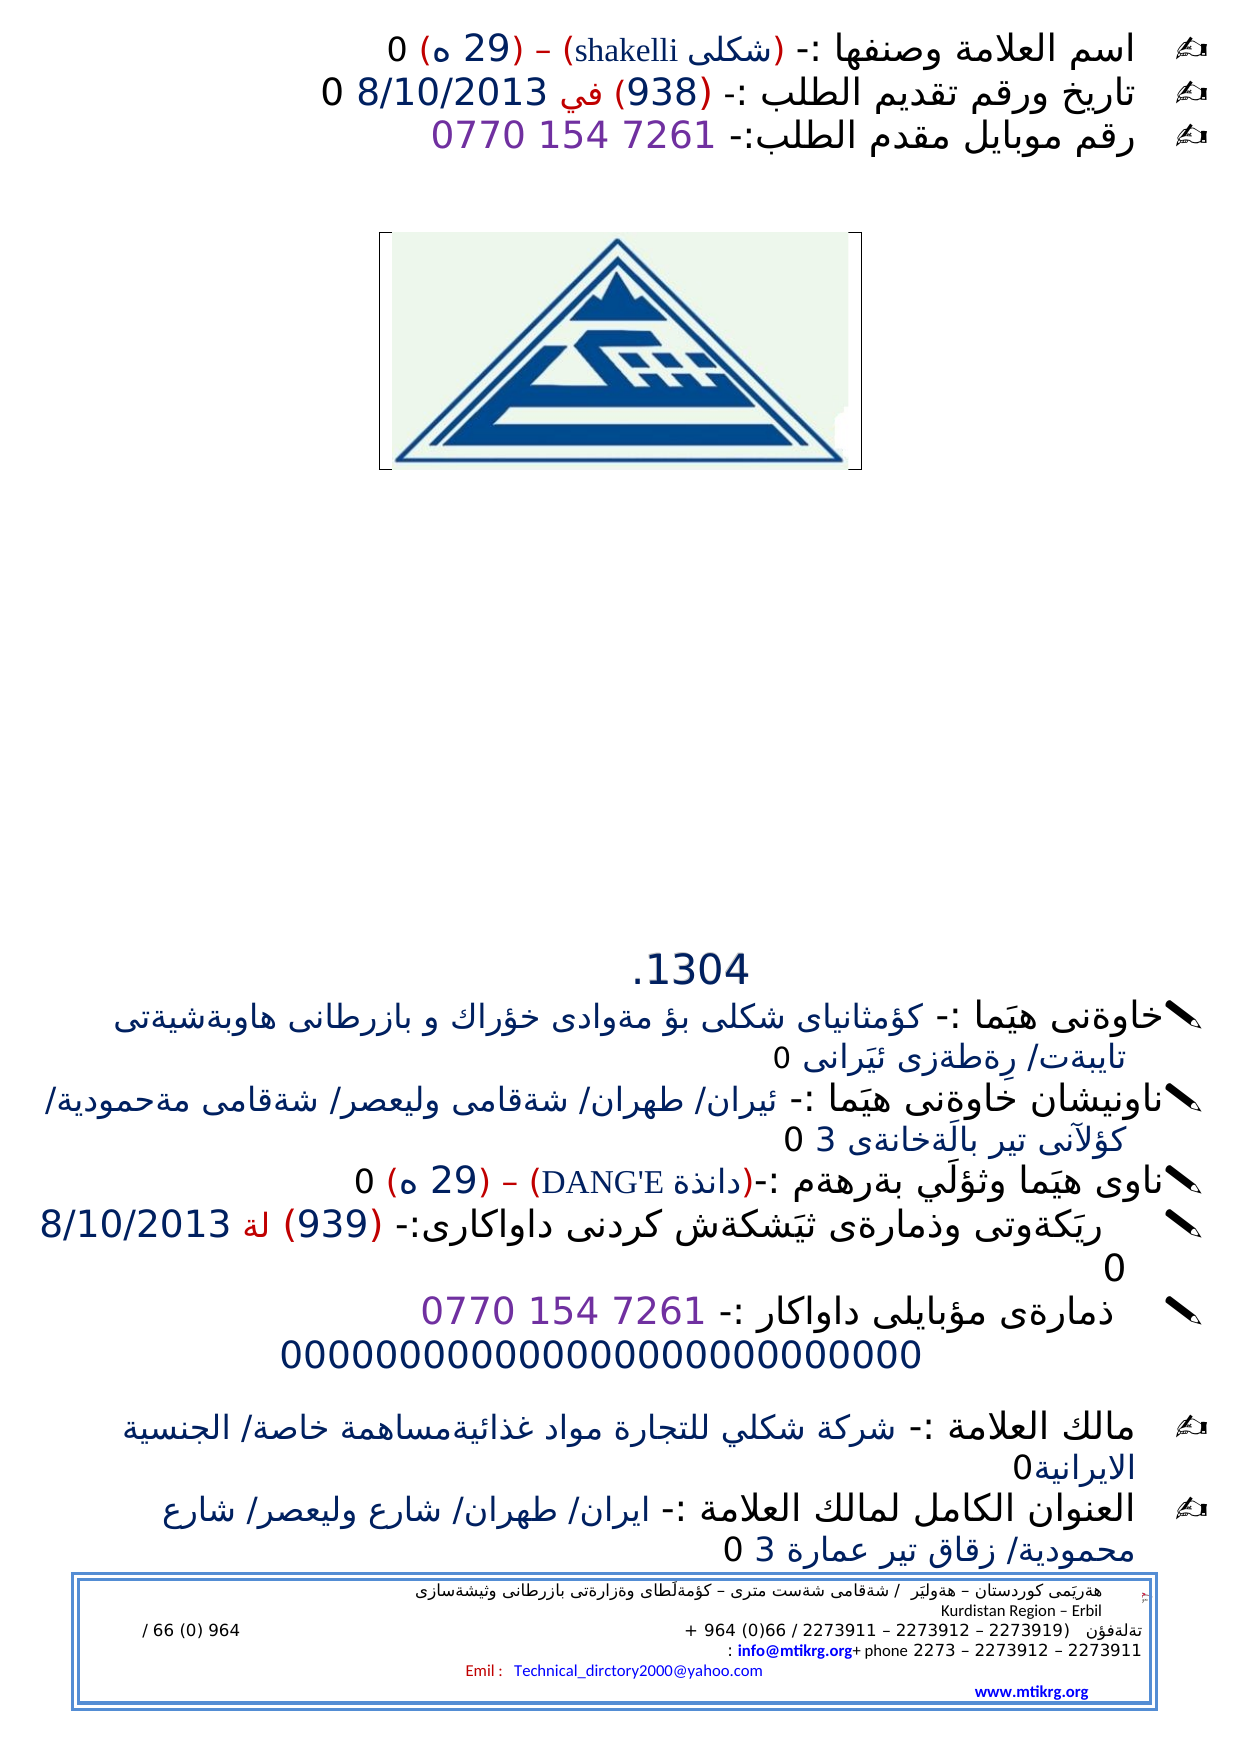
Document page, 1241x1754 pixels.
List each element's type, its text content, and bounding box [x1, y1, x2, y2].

list ريَكةوتى وذمارةى ثيَشكةش كردنى داواكارى:- (939) لة 8/10/2013 0 [29, 1203, 1164, 1290]
list اسم العلامة وصنفها :- (شكلى shakelli) – (29 ه) 0 [29, 27, 1173, 70]
picture [392, 232, 849, 470]
list ناوى هيَما وثؤلَي بةرهةم :-(دانذة DANG'E) – (29 ه) 0 [29, 1159, 1164, 1203]
table_header [849, 233, 861, 469]
list خاوةنى هيَما :- كؤمثانياى شكلى بؤ مةوادى خؤراك و بازرطانى هاوبةشيةتى تايبةت/ رِةطةزى ئيَرانى 0 [29, 994, 1164, 1076]
list مالك العلامة :- شركة شكلي للتجارة مواد غذائيةمساهمة خاصة/ الجنسية الايرانية0 [29, 1404, 1173, 1487]
list رقم موبايل مقدم الطلب:- 7261 154 0770 [29, 114, 1173, 157]
table_header [380, 233, 392, 469]
list تاريخ ورقم تقديم الطلب :- (938) في 8/10/2013 0 [29, 70, 1173, 114]
text 000000000000000000000000000 [29, 1333, 1173, 1377]
picture [1142, 1584, 1149, 1606]
list ذمارةى مؤبايلى داواكار :- 7261 154 0770 [29, 1290, 1164, 1333]
list ناونيشان خاوةنى هيَما :- ئيران/ طهران/ شةقامى وليعصر/ شةقامى مةحمودية/ كؤلآنى تير بالَةخانةى 3 0 [29, 1076, 1164, 1159]
list العنوان الكامل لمالك العلامة :- ايران/ طهران/ شارع وليعصر/ شارع محمودية/ زقاق تير عمارة 3 0 [29, 1487, 1173, 1569]
